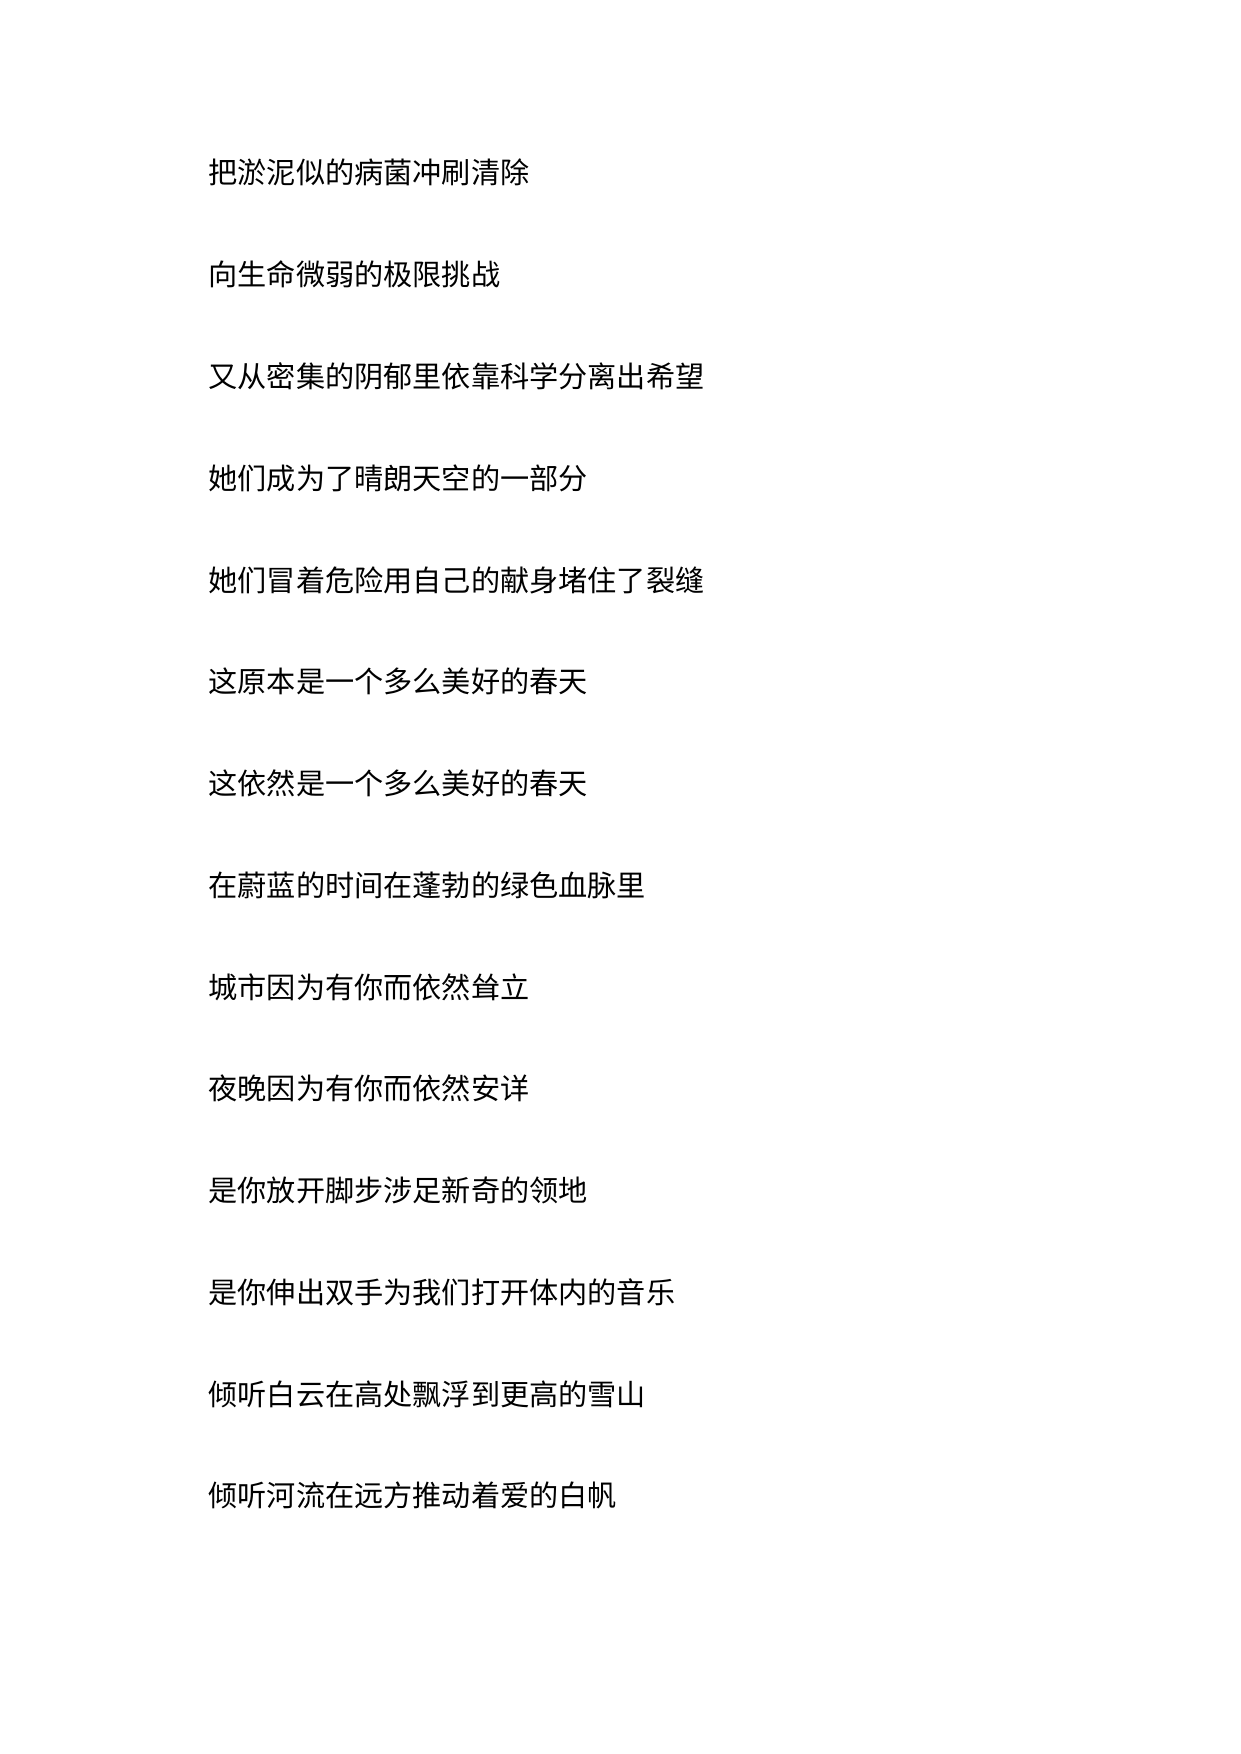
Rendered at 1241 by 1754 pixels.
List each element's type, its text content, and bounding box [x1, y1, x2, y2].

text 在蔚蓝的时间在蓬勃的绿色血脉里 [150, 862, 1090, 905]
text 倾听河流在远方推动着爱的白帆 [150, 1473, 1090, 1515]
text 向生命微弱的极限挑战 [150, 252, 1090, 294]
text 她们成为了晴朗天空的一部分 [150, 455, 1090, 498]
text 这原本是一个多么美好的春天 [150, 659, 1090, 701]
text 她们冒着危险用自己的献身堵住了裂缝 [150, 557, 1090, 599]
text 又从密集的阴郁里依靠科学分离出希望 [150, 353, 1090, 396]
text 把淤泥似的病菌冲刷清除 [150, 150, 1090, 192]
text 夜晚因为有你而依然安详 [150, 1066, 1090, 1108]
text 是你伸出双手为我们打开体内的音乐 [150, 1269, 1090, 1312]
text 倾听白云在高处飘浮到更高的雪山 [150, 1371, 1090, 1413]
text 是你放开脚步涉足新奇的领地 [150, 1168, 1090, 1210]
text 城市因为有你而依然耸立 [150, 964, 1090, 1006]
text 这依然是一个多么美好的春天 [150, 761, 1090, 803]
